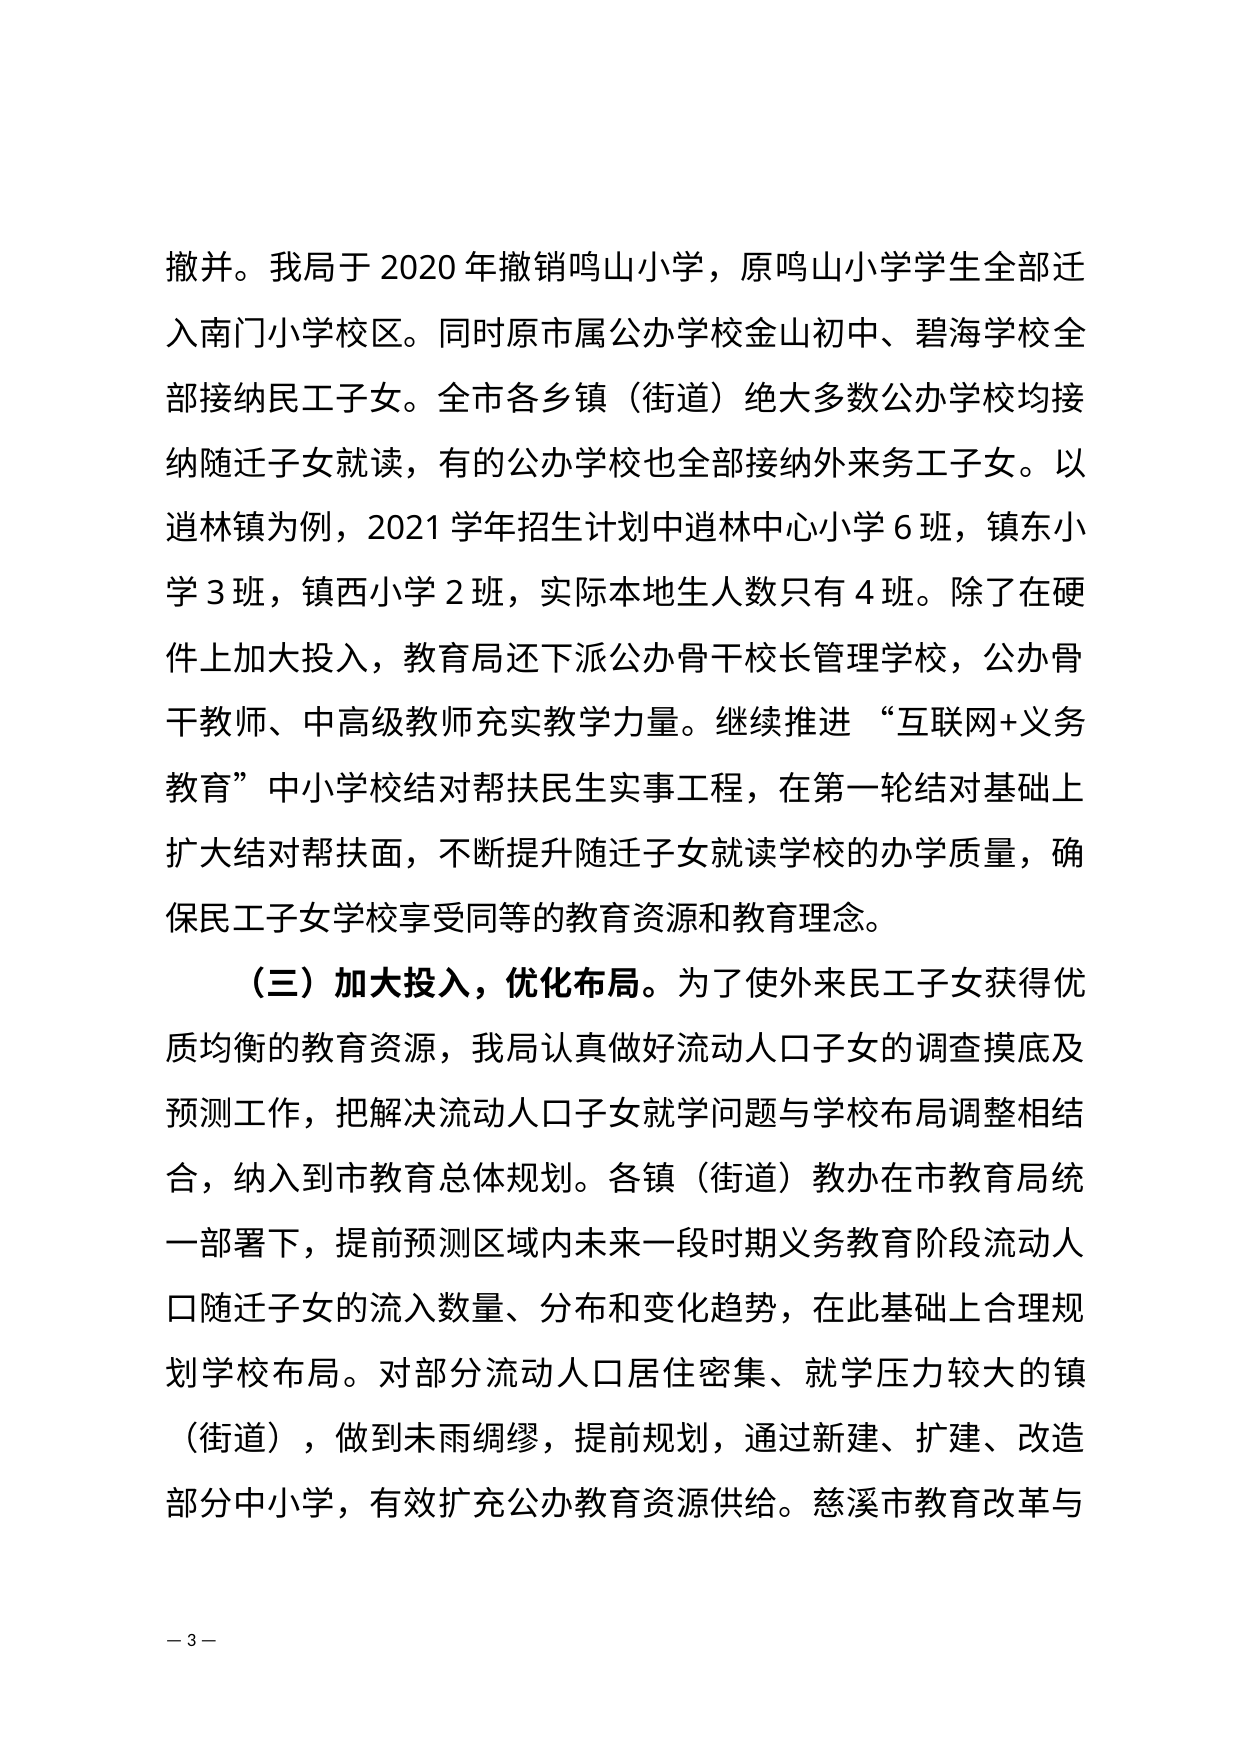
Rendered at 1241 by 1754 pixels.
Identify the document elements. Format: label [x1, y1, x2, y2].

text [165, 948, 1087, 1533]
text [165, 233, 1087, 948]
